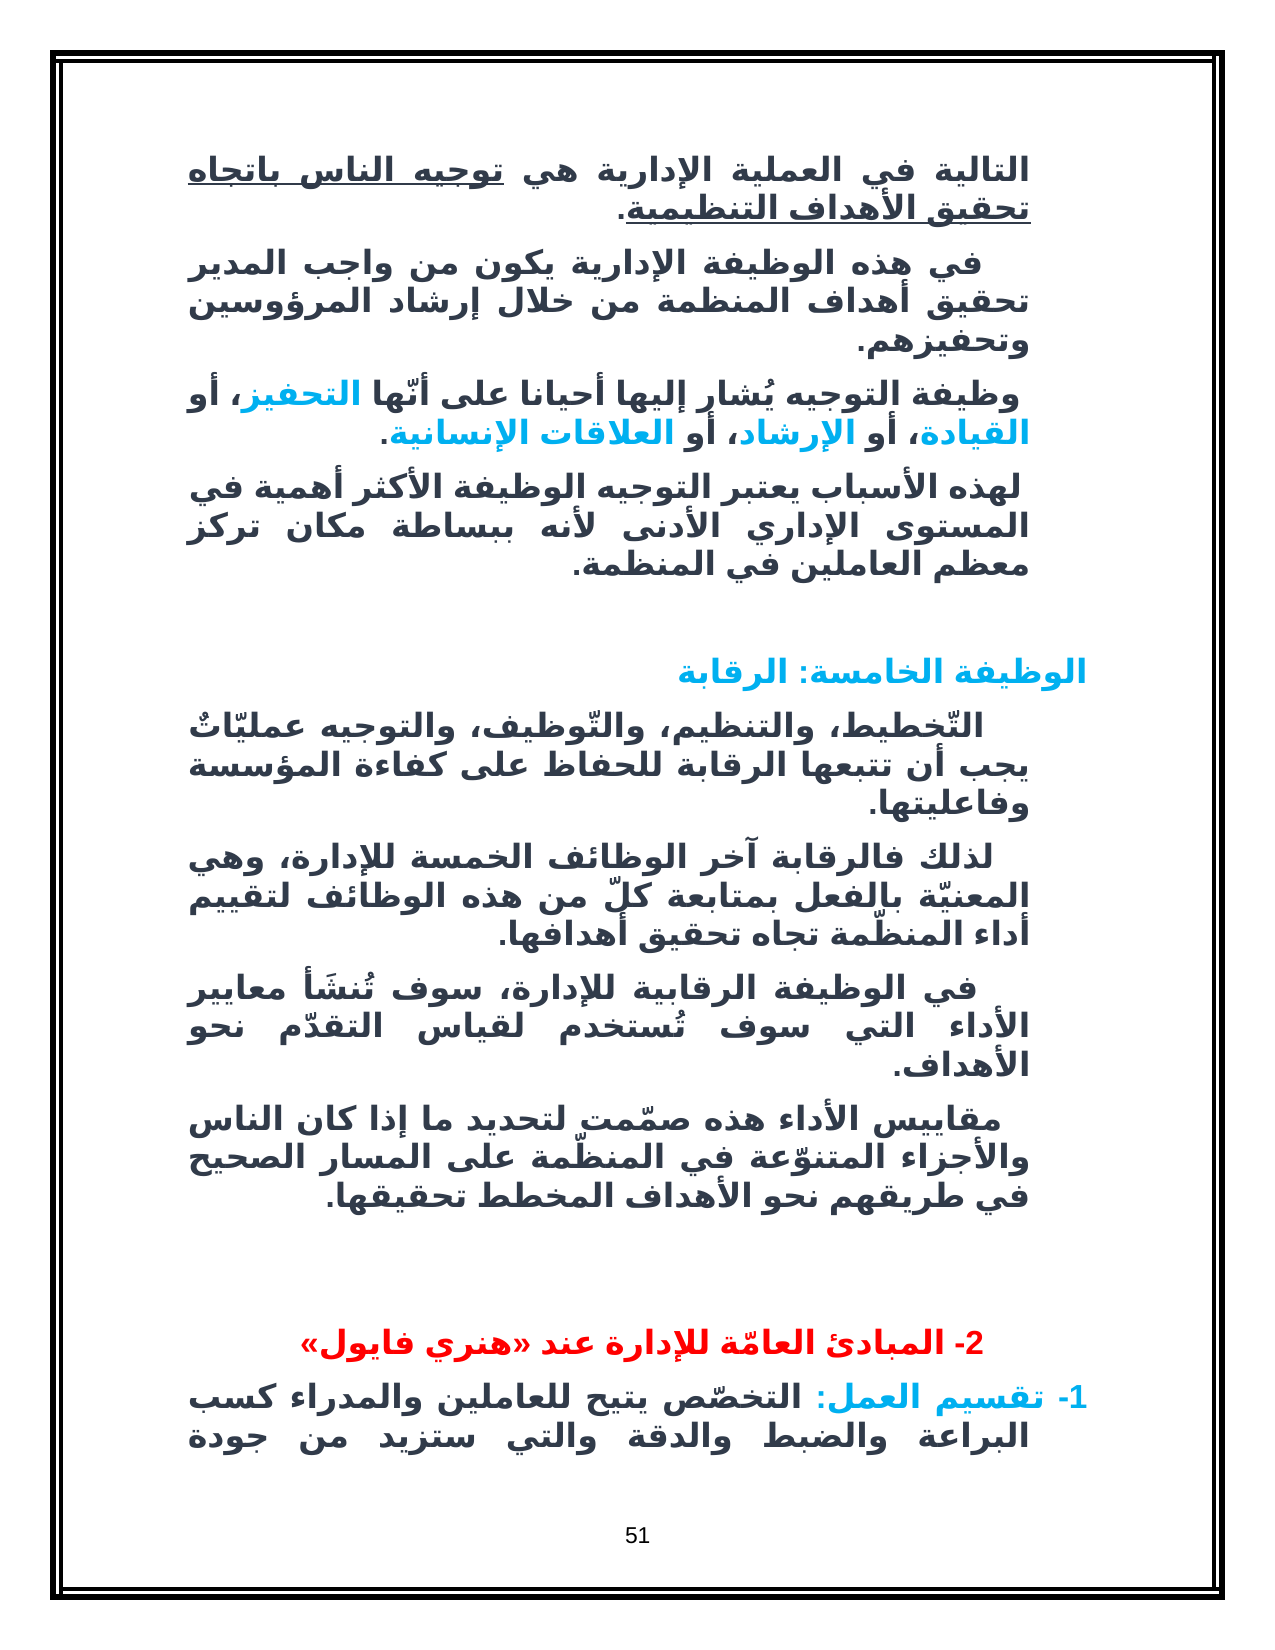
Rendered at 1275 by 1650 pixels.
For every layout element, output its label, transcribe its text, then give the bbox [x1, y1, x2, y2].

text في الوظيفة الرقابية للإدارة، سوف تُنشَأ معايير الأداء التي سوف تُستخدم لقياس التقدّم نحو الأهداف. [187, 968, 1087, 1083]
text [187, 1378, 1087, 1454]
text مقاييس الأداء هذه صمّمت لتحديد ما إذا كان الناس والأجزاء المتنوّعة في المنظّمة على المسار الصحيح في طريقهم نحو الأهداف المخطط تحقيقها. [187, 1099, 1087, 1214]
text التّخطيط، والتنظيم، والتّوظيف، والتوجيه عمليّاتٌ يجب أن تتبعها الرقابة للحفاظ على كفاءة المؤسسة وفاعليتها. [187, 706, 1087, 822]
text الوظيفة الخامسة: الرقابة [187, 652, 1087, 691]
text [187, 150, 1087, 227]
text لذلك فالرقابة آخر الوظائف الخمسة للإدارة، وهي المعنيّة بالفعل بمتابعة كلّ من هذه الوظائف لتقييم أداء المنظّمة تجاه تحقيق أهدافها. [187, 837, 1087, 952]
text في هذه الوظيفة الإدارية يكون من واجب المدير تحقيق أهداف المنظمة من خلال إرشاد المرؤوسين وتحفيزهم. [187, 243, 1087, 358]
text لهذه الأسباب يعتبر التوجيه الوظيفة الأكثر أهمية في المستوى الإداري الأدنى لأنه ببساطة مكان تركز معظم العاملين في المنظمة. [187, 467, 1087, 582]
text وظيفة التوجيه يُشار إليها أحيانا على أنّها التحفيز، أو القيادة، أو الإرشاد، أو العلاقات الإنسانية. [187, 374, 1087, 451]
text 2- المبادئ العامّة للإدارة عند «هنري فايول» [187, 1323, 1087, 1362]
